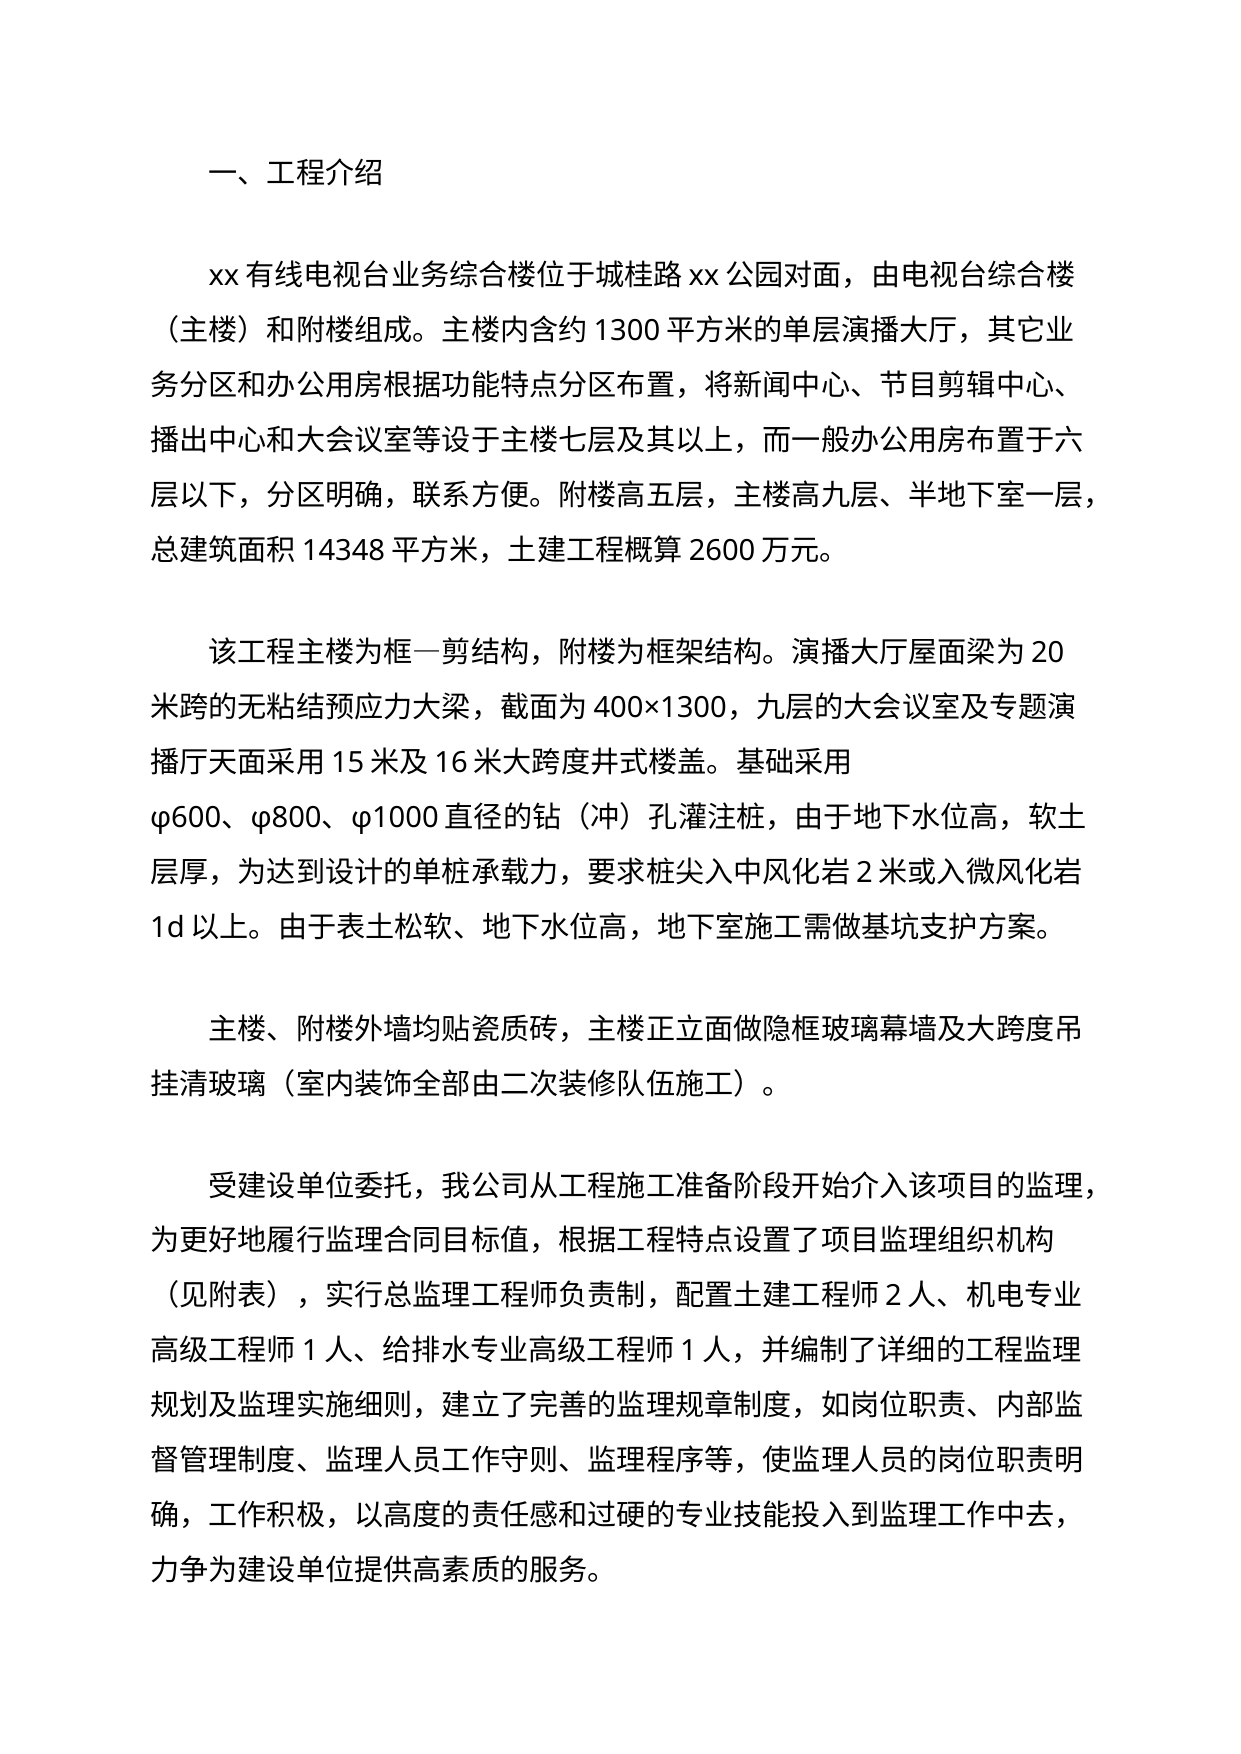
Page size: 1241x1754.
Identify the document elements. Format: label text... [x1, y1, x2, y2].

text 一、工程介绍 [150, 150, 1090, 192]
text 主楼、附楼外墙均贴瓷质砖，主楼正立面做隐框玻璃幕墙及大跨度吊挂清玻璃（室内装饰全部由二次装修队伍施工）。 [150, 1005, 1090, 1103]
text 受建设单位委托，我公司从工程施工准备阶段开始介入该项目的监理，为更好地履行监理合同目标值，根据工程特点设置了项目监理组织机构（见附表），实行总监理工程师负责制，配置土建工程师2人、机电专业高级工程师1人、给排水专业高级工程师1人，并编制了详细的工程监理规划及监理实施细则，建立了完善的监理规章制度，如岗位职责、内部监督管理制度、监理人员工作守则、监理程序等，使监理人员的岗位职责明确，工作积极，以高度的责任感和过硬的专业技能投入到监理工作中去，力争为建设单位提供高素质的服务。 [150, 1162, 1090, 1589]
text 该工程主楼为框―剪结构，附楼为框架结构。演播大厅屋面梁为20米跨的无粘结预应力大梁，截面为400×1300，九层的大会议室及专题演播厅天面采用15米及16米大跨度井式楼盖。基础采用φ600、φ800、φ1000直径的钻（冲）孔灌注桩，由于地下水位高，软土层厚，为达到设计的单桩承载力，要求桩尖入中风化岩2米或入微风化岩1d以上。由于表土松软、地下水位高，地下室施工需做基坑支护方案。 [150, 628, 1090, 946]
text xx有线电视台业务综合楼位于城桂路xx公园对面，由电视台综合楼（主楼）和附楼组成。主楼内含约1300平方米的单层演播大厅，其它业务分区和办公用房根据功能特点分区布置，将新闻中心、节目剪辑中心、播出中心和大会议室等设于主楼七层及其以上，而一般办公用房布置于六层以下，分区明确，联系方便。附楼高五层，主楼高九层、半地下室一层，总建筑面积14348平方米，土建工程概算2600万元。 [150, 252, 1090, 569]
